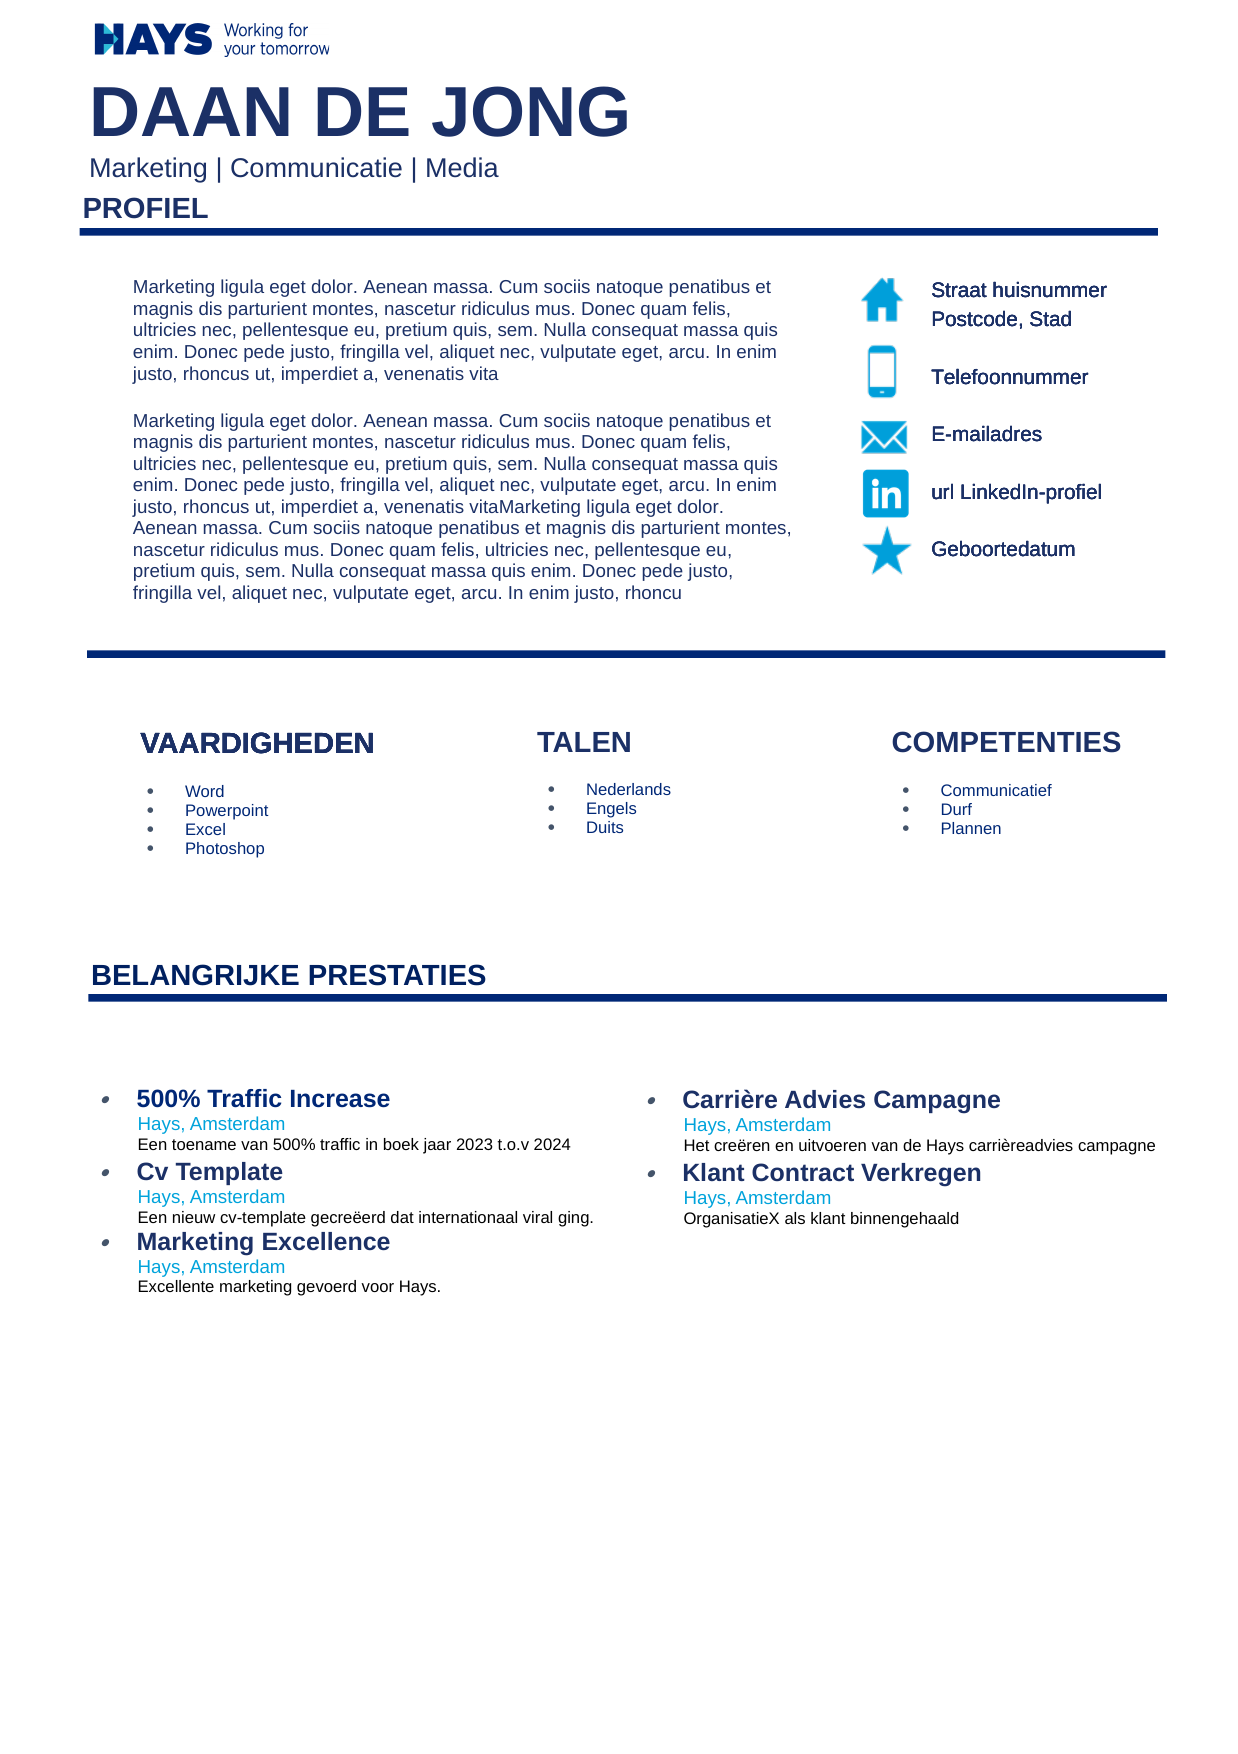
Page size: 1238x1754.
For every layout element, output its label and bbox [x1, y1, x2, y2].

picture [845, 259, 922, 587]
picture [94, 23, 330, 57]
